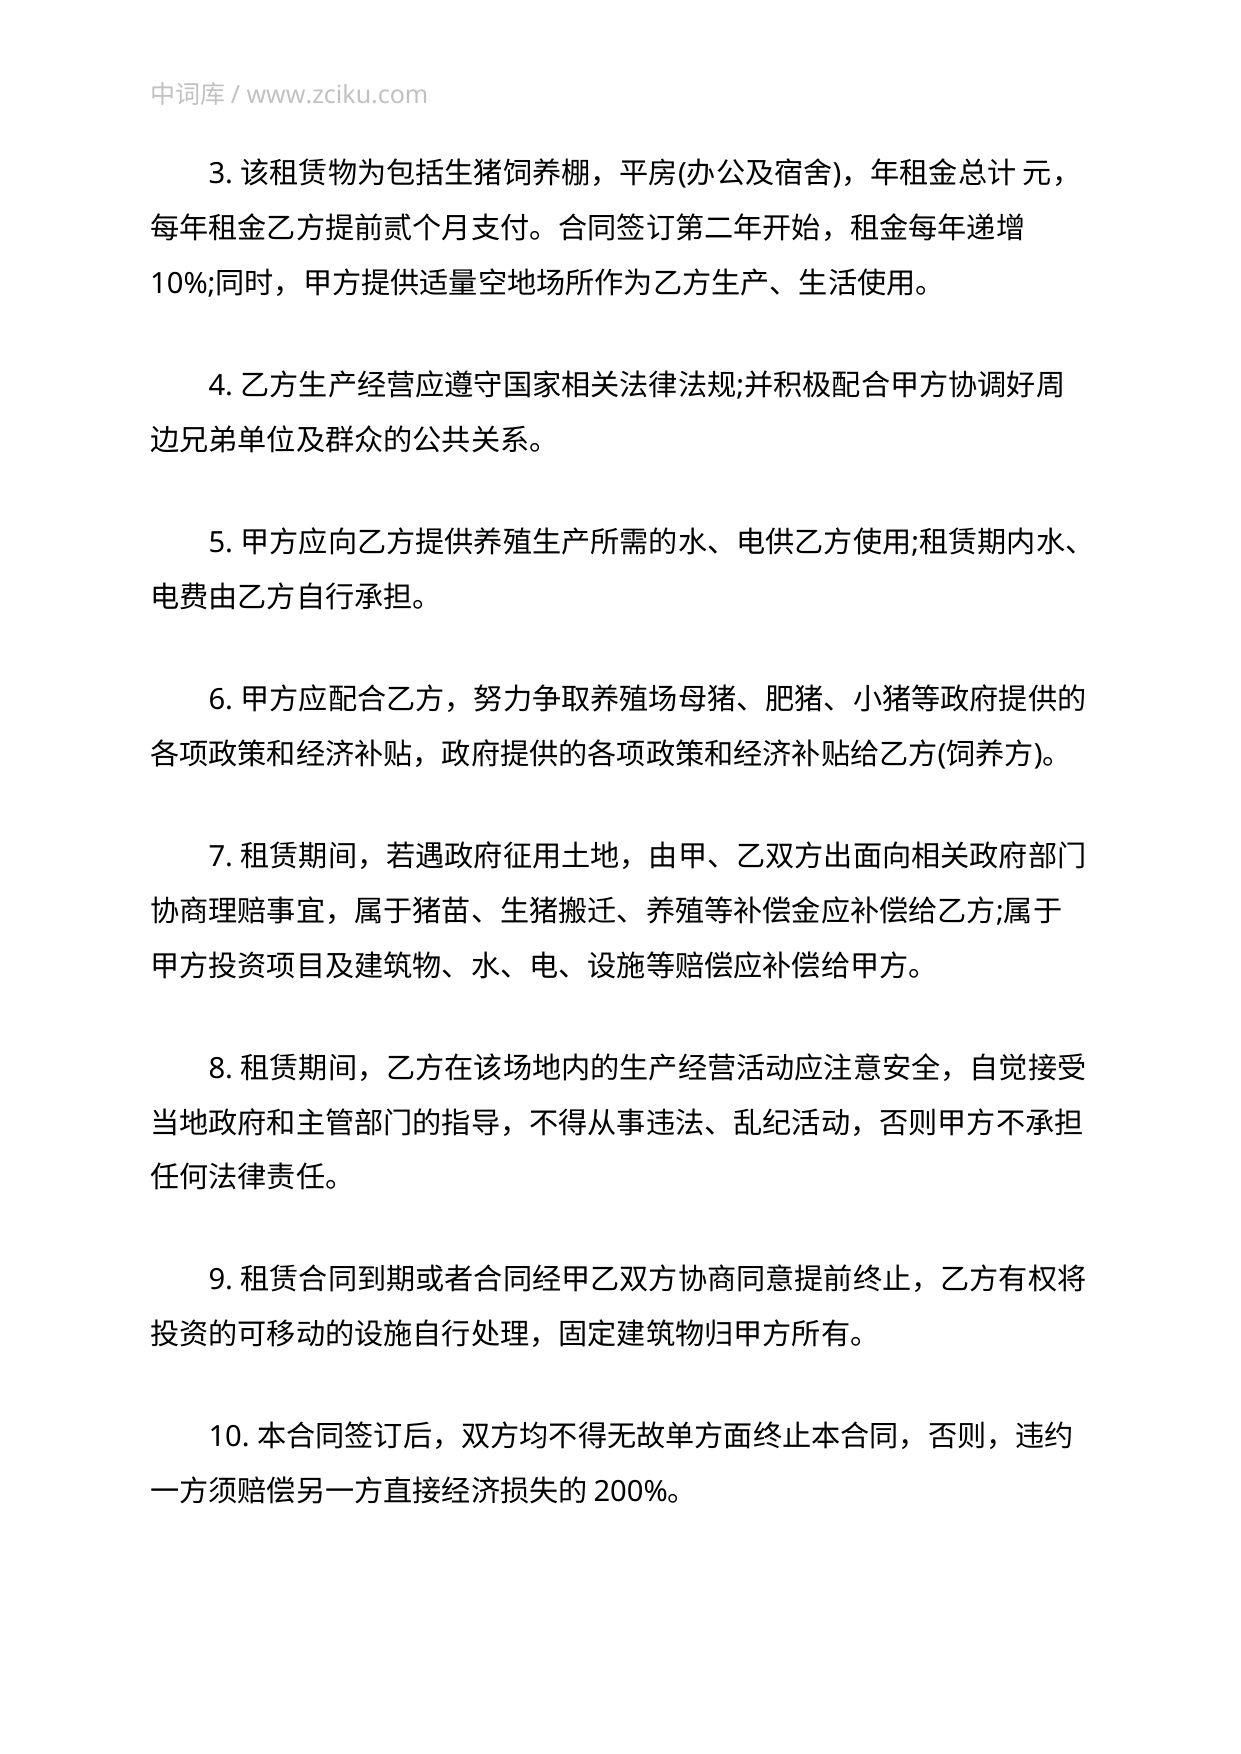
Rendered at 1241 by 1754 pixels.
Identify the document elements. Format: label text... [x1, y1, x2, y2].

text 4. 乙方生产经营应遵守国家相关法律法规;并积极配合甲方协调好周边兄弟单位及群众的公共关系。 [150, 362, 1090, 459]
text 5. 甲方应向乙方提供养殖生产所需的水、电供乙方使用;租赁期内水、电费由乙方自行承担。 [150, 519, 1090, 616]
text 10. 本合同签订后，双方均不得无故单方面终止本合同，否则，违约一方须赔偿另一方直接经济损失的200%。 [150, 1413, 1090, 1510]
text 8. 租赁期间，乙方在该场地内的生产经营活动应注意安全，自觉接受当地政府和主管部门的指导，不得从事违法、乱纪活动，否则甲方不承担任何法律责任。 [150, 1044, 1090, 1196]
text 6. 甲方应配合乙方，努力争取养殖场母猪、肥猪、小猪等政府提供的各项政策和经济补贴，政府提供的各项政策和经济补贴给乙方(饲养方)。 [150, 675, 1090, 773]
text 3. 该租赁物为包括生猪饲养棚，平房(办公及宿舍)，年租金总计 元，每年租金乙方提前贰个月支付。合同签订第二年开始，租金每年递增10%;同时，甲方提供适量空地场所作为乙方生产、生活使用。 [150, 150, 1090, 302]
text 9. 租赁合同到期或者合同经甲乙双方协商同意提前终止，乙方有权将投资的可移动的设施自行处理，固定建筑物归甲方所有。 [150, 1256, 1090, 1353]
text 7. 租赁期间，若遇政府征用土地，由甲、乙双方出面向相关政府部门协商理赔事宜，属于猪苗、生猪搬迁、养殖等补偿金应补偿给乙方;属于甲方投资项目及建筑物、水、电、设施等赔偿应补偿给甲方。 [150, 832, 1090, 985]
